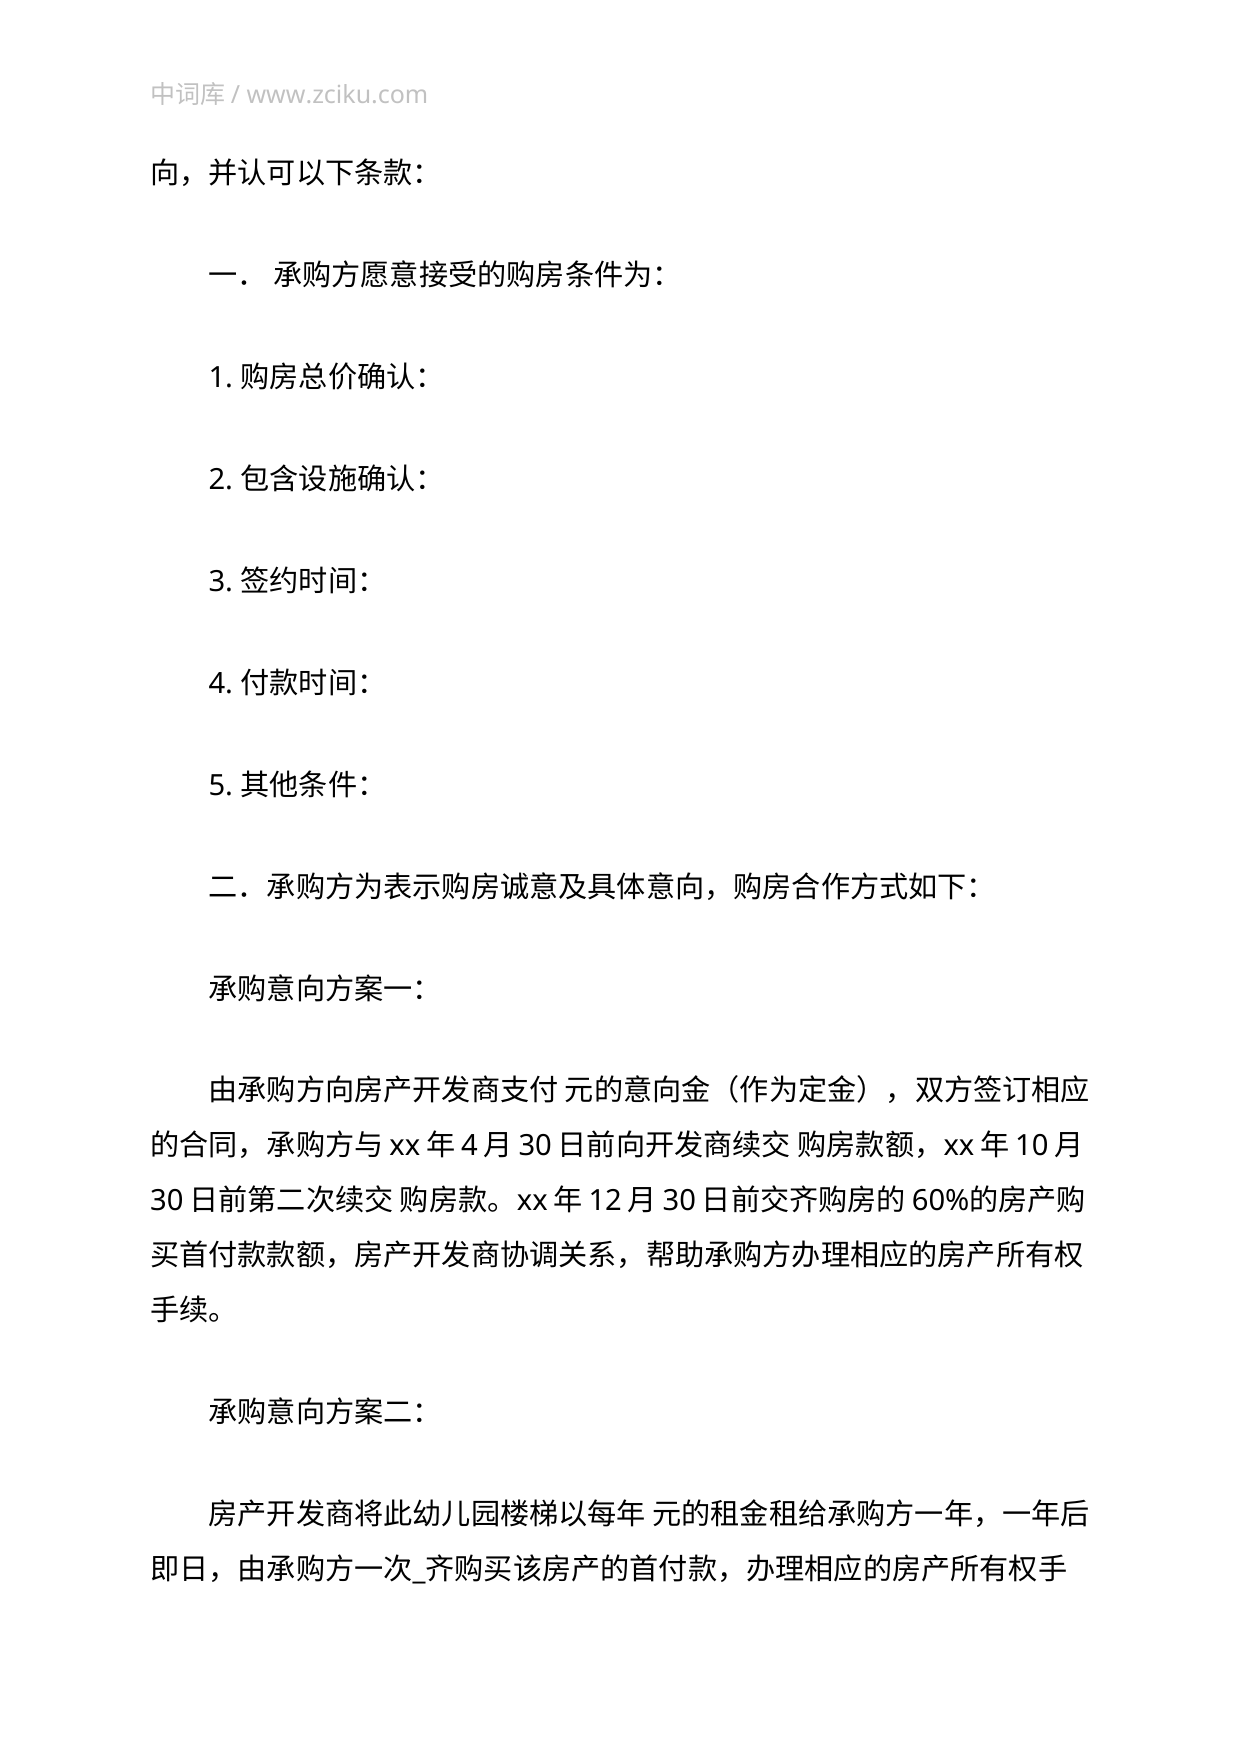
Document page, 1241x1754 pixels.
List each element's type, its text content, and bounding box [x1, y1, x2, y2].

text 承购意向方案一： [150, 965, 1090, 1007]
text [150, 150, 1090, 192]
text 2. 包含设施确认： [150, 456, 1090, 498]
text 4. 付款时间： [150, 659, 1090, 702]
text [150, 1490, 1090, 1588]
text 二．承购方为表示购房诚意及具体意向，购房合作方式如下： [150, 863, 1090, 906]
text 由承购方向房产开发商支付 元的意向金（作为定金），双方签订相应的合同，承购方与xx年4月30日前向开发商续交 购房款额，xx年10月30日前第二次续交 购房款。xx年12月30日前交齐购房的60%的房产购买首付款款额，房产开发商协调关系，帮助承购方办理相应的房产所有权手续。 [150, 1067, 1090, 1329]
text 3. 签约时间： [150, 557, 1090, 600]
text 承购意向方案二： [150, 1388, 1090, 1431]
text 一． 承购方愿意接受的购房条件为： [150, 252, 1090, 294]
text 1. 购房总价确认： [150, 353, 1090, 396]
text 5. 其他条件： [150, 761, 1090, 804]
